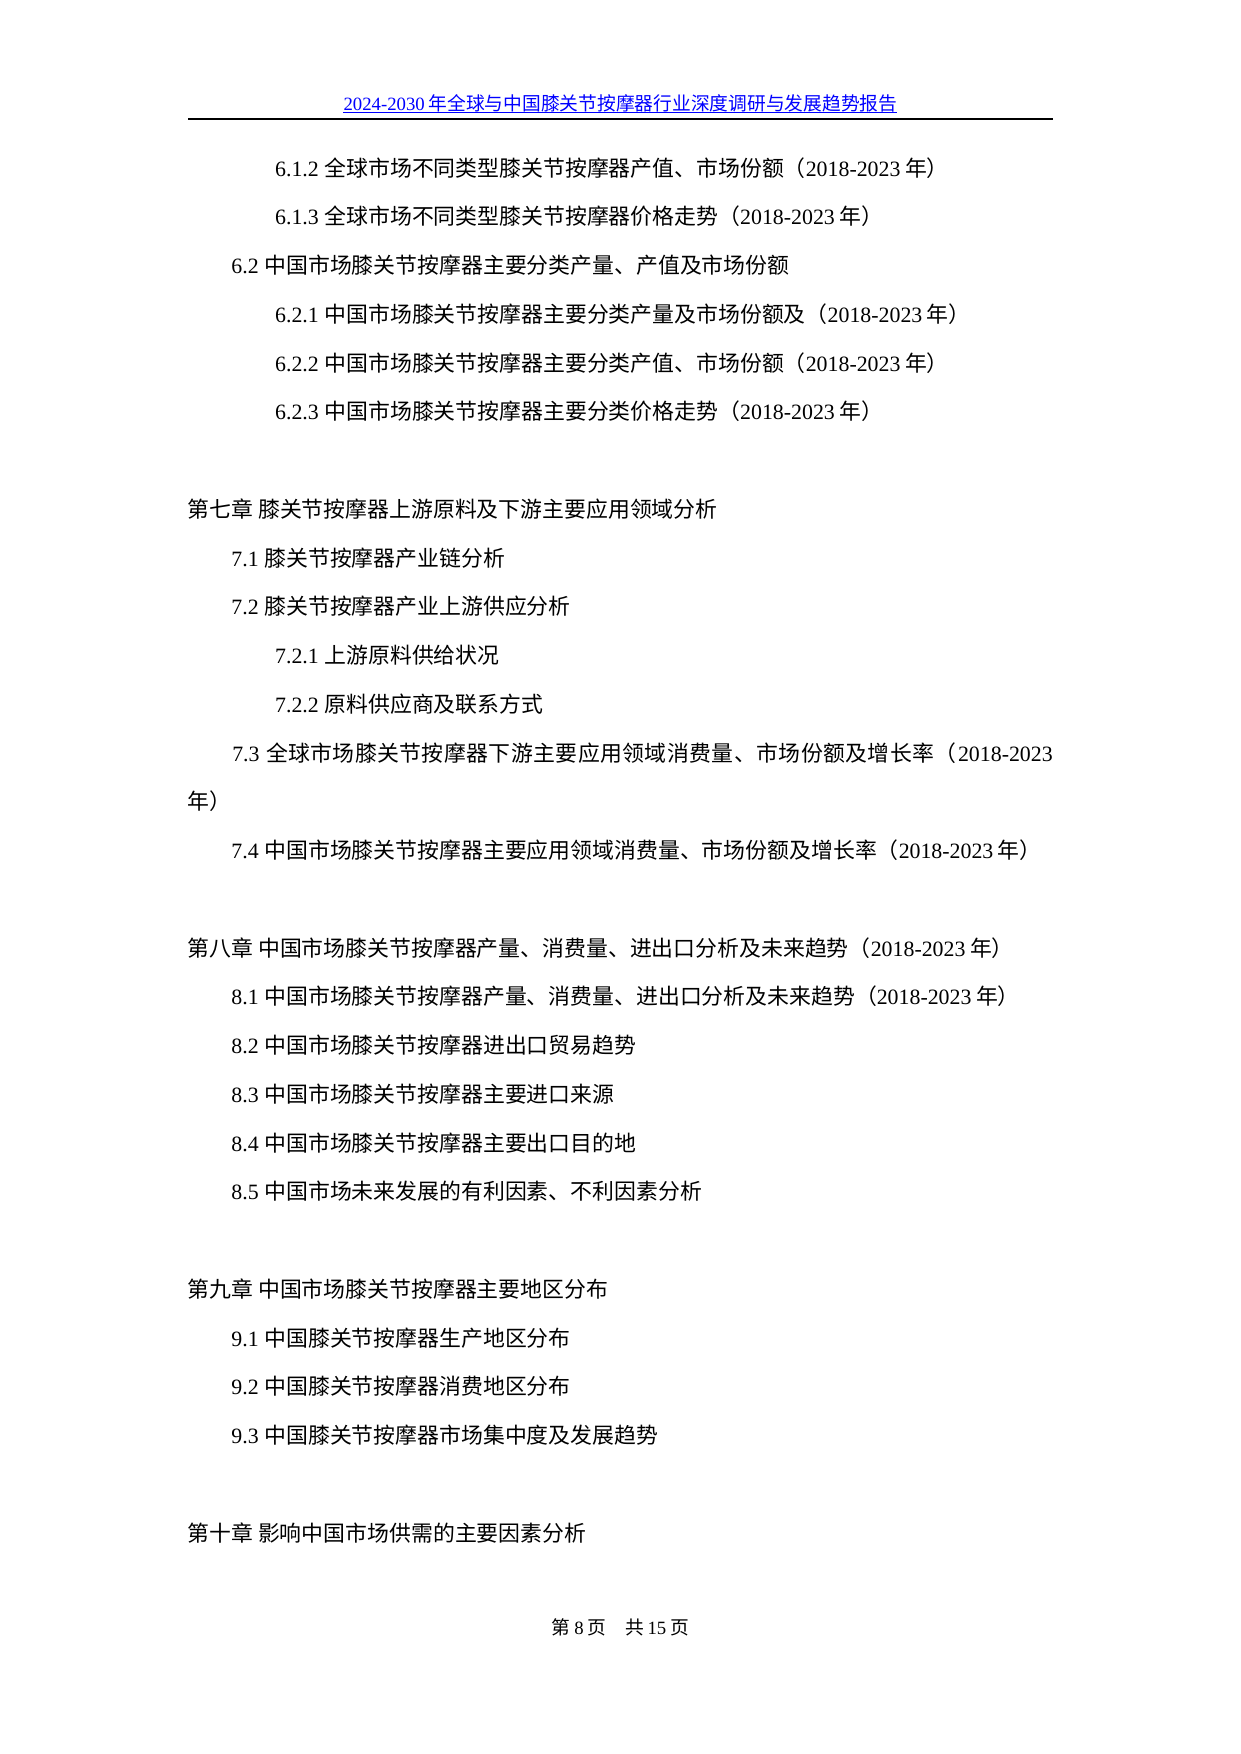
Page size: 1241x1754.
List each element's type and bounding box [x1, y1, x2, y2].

text [187, 150, 1053, 1548]
